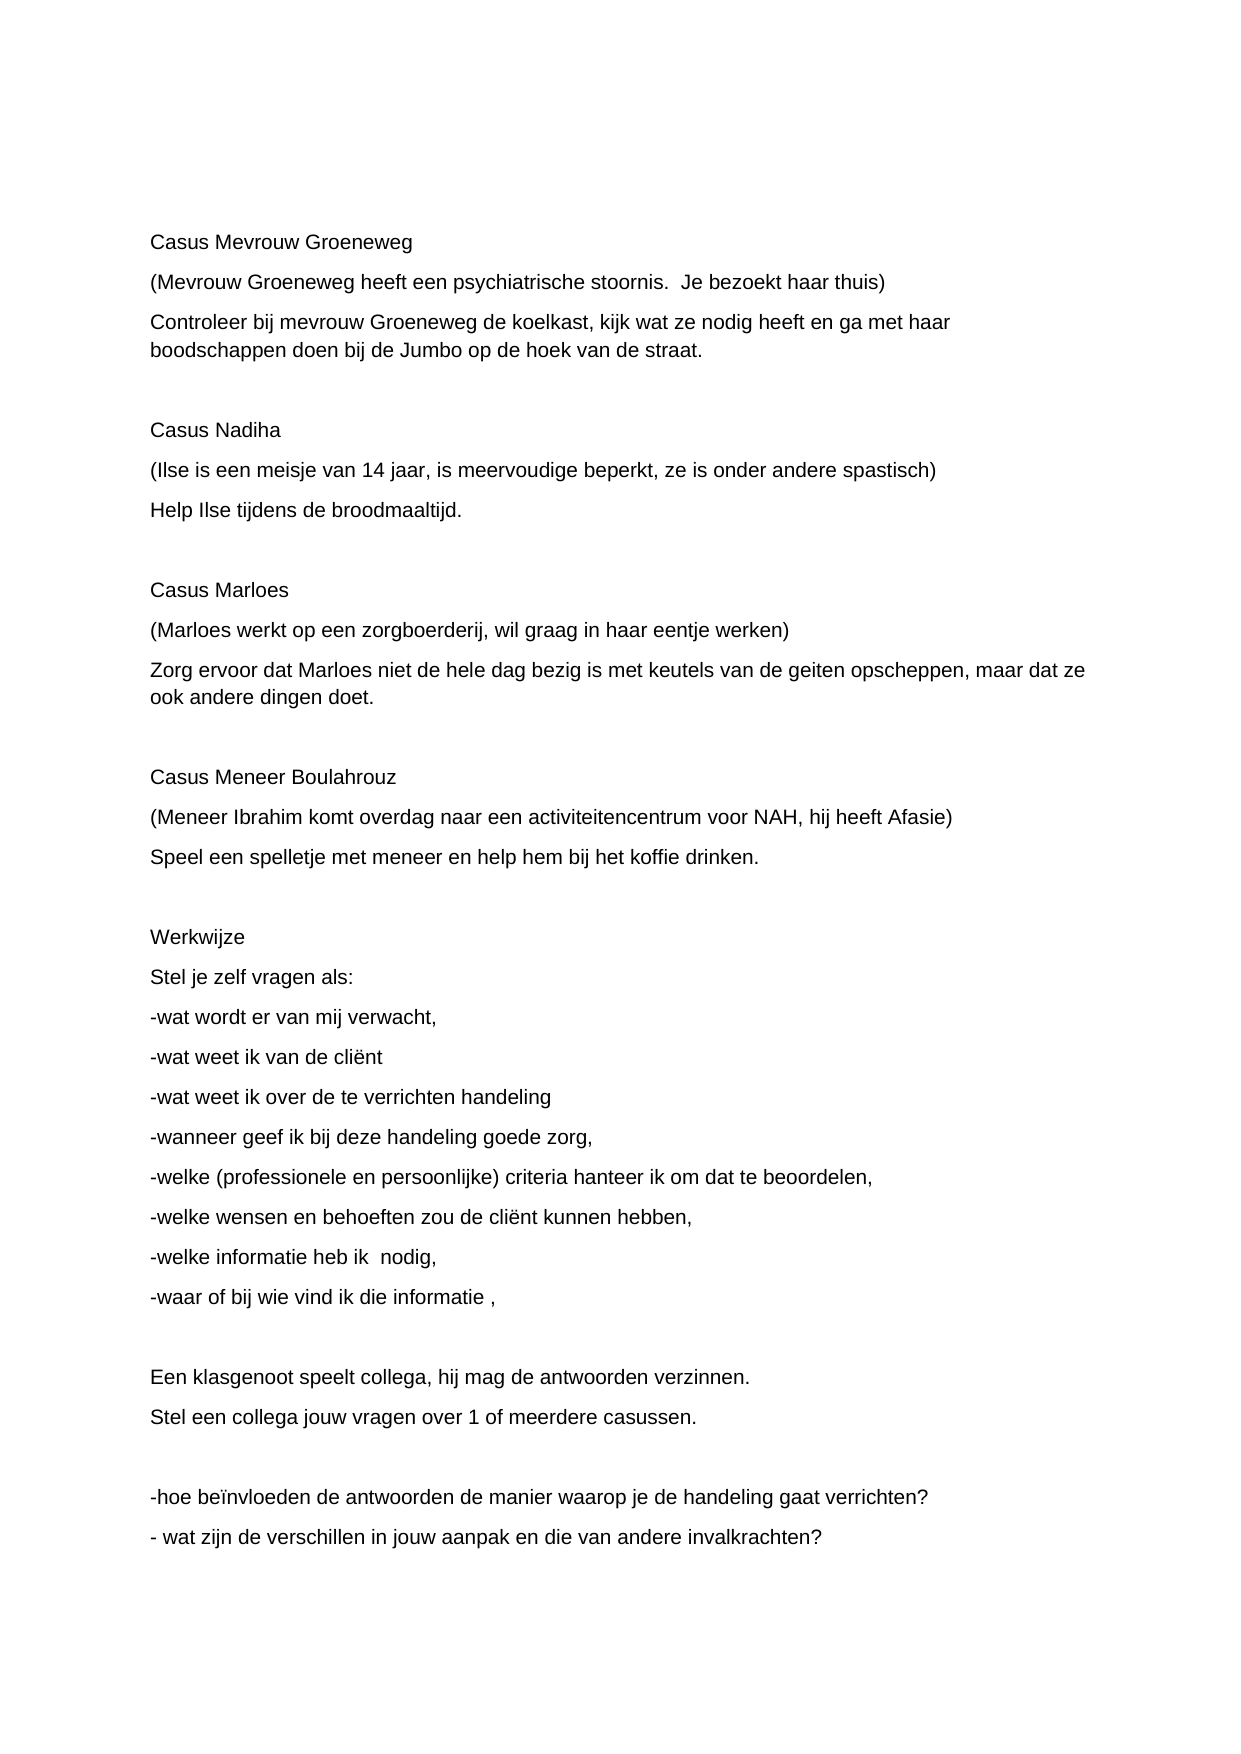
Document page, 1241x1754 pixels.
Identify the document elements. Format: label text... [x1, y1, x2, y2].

text - wat zijn de verschillen in jouw aanpak en die van andere invalkrachten? [150, 1525, 1090, 1549]
text Speel een spelletje met meneer en help hem bij het koffie drinken. [150, 845, 1090, 869]
text -wanneer geef ik bij deze handeling goede zorg, [150, 1125, 1090, 1149]
text Casus Marloes [150, 577, 1090, 601]
text Werkwijze [150, 925, 1090, 949]
text (Mevrouw Groeneweg heeft een psychiatrische stoornis. Je bezoekt haar thuis) [150, 270, 1090, 294]
text -wat wordt er van mij verwacht, [150, 1005, 1090, 1029]
text (Marloes werkt op een zorgboerderij, wil graag in haar eentje werken) [150, 617, 1090, 641]
text -hoe beïnvloeden de antwoorden de manier waarop je de handeling gaat verrichten? [150, 1485, 1090, 1509]
text -welke wensen en behoeften zou de cliënt kunnen hebben, [150, 1205, 1090, 1229]
text (Ilse is een meisje van 14 jaar, is meervoudige beperkt, ze is onder andere spastisch) [150, 457, 1090, 481]
text Help Ilse tijdens de broodmaaltijd. [150, 497, 1090, 521]
text -wat weet ik van de cliënt [150, 1045, 1090, 1069]
text Casus Meneer Boulahrouz [150, 765, 1090, 789]
text -waar of bij wie vind ik die informatie , [150, 1285, 1090, 1309]
text Een klasgenoot speelt collega, hij mag de antwoorden verzinnen. [150, 1365, 1090, 1389]
text Casus Mevrouw Groeneweg [150, 230, 1090, 254]
text -wat weet ik over de te verrichten handeling [150, 1085, 1090, 1109]
text -welke (professionele en persoonlijke) criteria hanteer ik om dat te beoordelen, [150, 1165, 1090, 1189]
text Controleer bij mevrouw Groeneweg de koelkast, kijk wat ze nodig heeft en ga met haar boodschappen doen bij de Jumbo op de hoek van de straat. [150, 310, 1090, 361]
text Stel een collega jouw vragen over 1 of meerdere casussen. [150, 1405, 1090, 1429]
text Stel je zelf vragen als: [150, 965, 1090, 989]
text Casus Nadiha [150, 417, 1090, 441]
text (Meneer Ibrahim komt overdag naar een activiteitencentrum voor NAH, hij heeft Afasie) [150, 805, 1090, 829]
text -welke informatie heb ik nodig, [150, 1245, 1090, 1269]
text Zorg ervoor dat Marloes niet de hele dag bezig is met keutels van de geiten opscheppen, maar dat ze ook andere dingen doet. [150, 657, 1090, 709]
